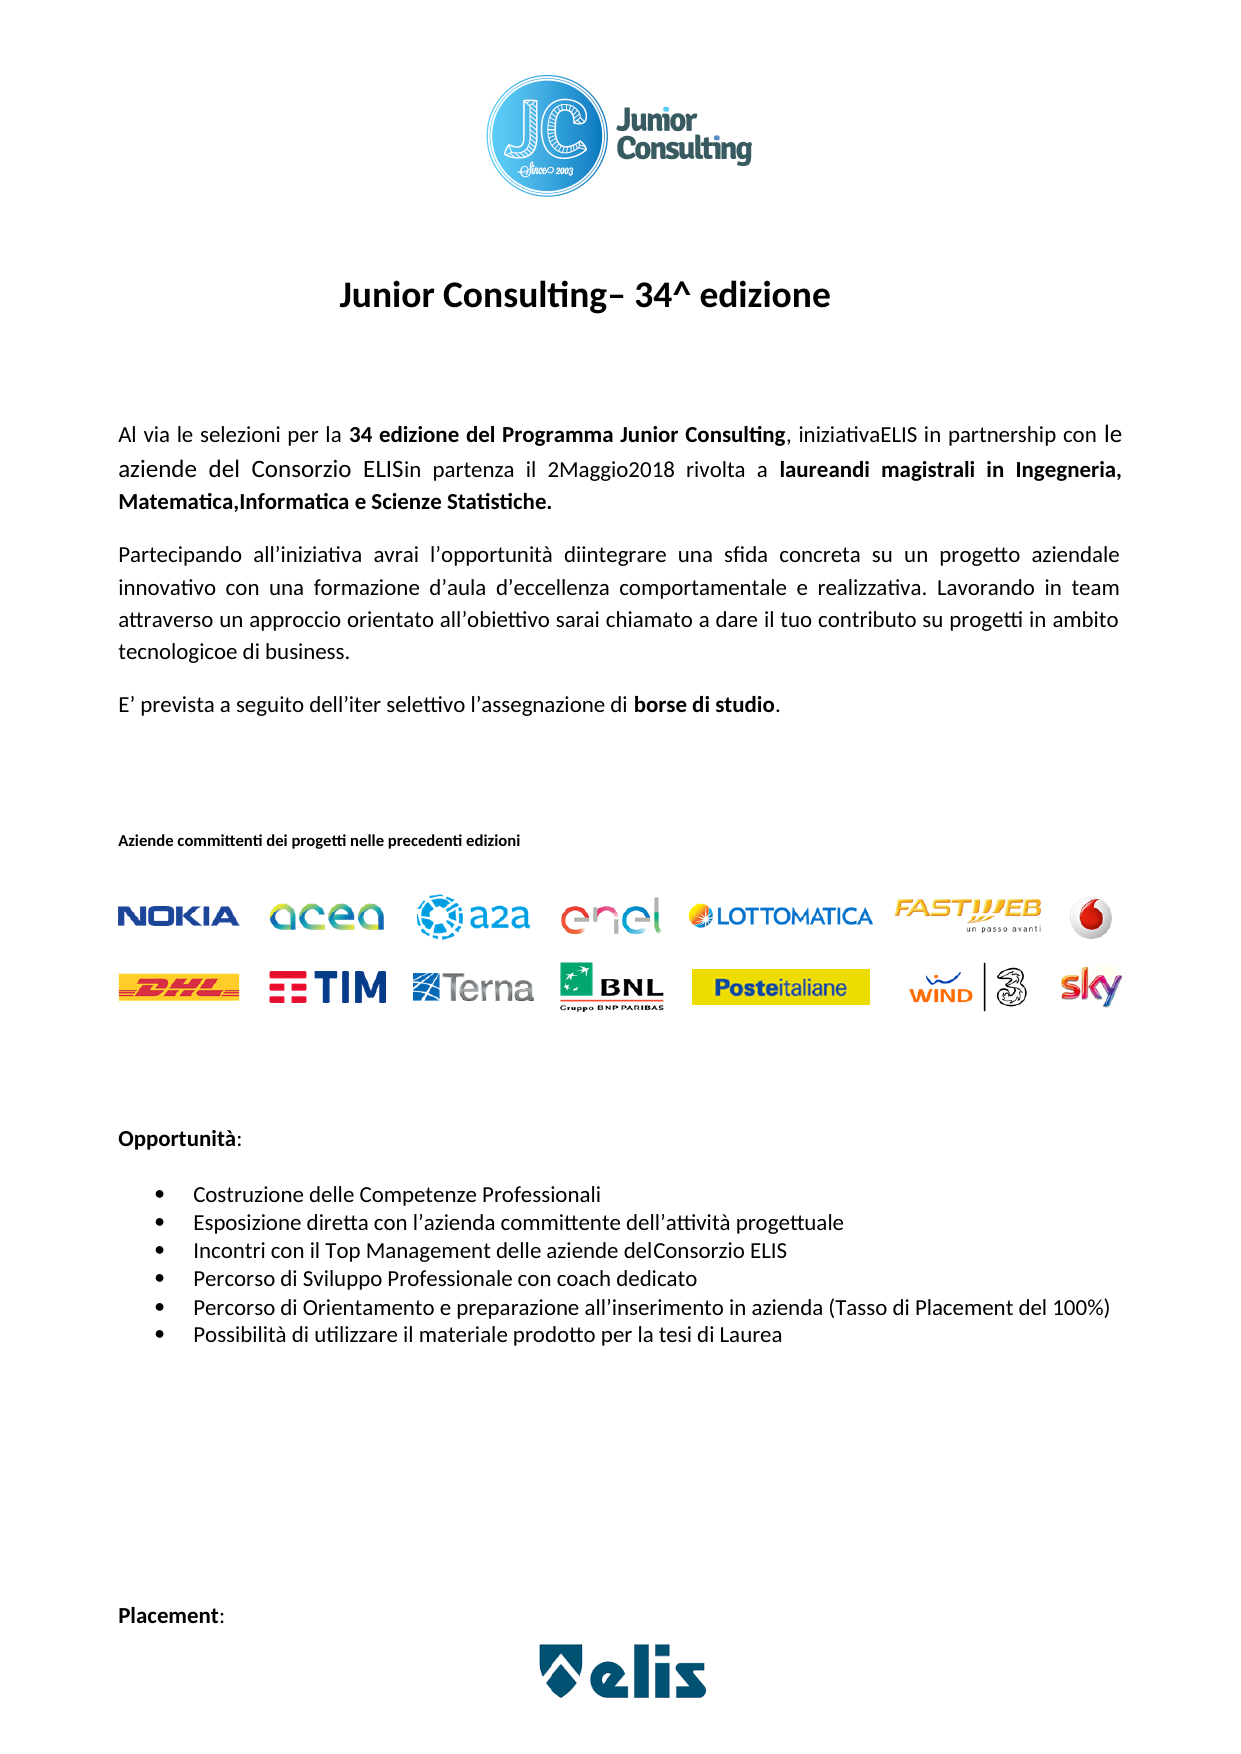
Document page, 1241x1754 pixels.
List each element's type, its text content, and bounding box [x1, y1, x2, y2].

list Costruzione delle Competenze Professionali [156, 1181, 1122, 1208]
text E’ prevista a seguito dell’iter selettivo l’assegnazione di borse di studio. [118, 690, 1122, 718]
list Percorso di Sviluppo Professionale con coach dedicato [156, 1264, 1122, 1293]
picture [524, 1636, 717, 1704]
picture [467, 73, 774, 198]
list Esposizione diretta con l’azienda committente dell’attività progettuale [156, 1208, 1122, 1237]
list Possibilità di utilizzare il materiale prodotto per la tesi di Laurea [156, 1321, 1122, 1349]
list Incontri con il Top Management delle aziende delConsorzio ELIS [156, 1237, 1122, 1264]
text Junior Consulting– 34^ edizione [266, 271, 1122, 317]
picture [118, 891, 1123, 1013]
text Aziende committenti dei progetti nelle precedenti edizioni [118, 830, 1122, 851]
text Placement: [118, 1601, 1122, 1629]
text Opportunità: [118, 1124, 1122, 1152]
text Al via le selezioni per la 34 edizione del Programma Junior Consulting, iniziativaELIS in partnership con le aziende del Consorzio ELISin partenza il 2Maggio2018 rivolta a laureandi magistrali in Ingegneria, Matematica,Informatica e Scienze Statistiche. [118, 418, 1122, 516]
text Partecipando all’iniziativa avrai l’opportunità diintegrare una sfida concreta su un progetto aziendale innovativo con una formazione d’aula d’eccellenza comportamentale e realizzativa. Lavorando in team attraverso un approccio orientato all’obiettivo sarai chiamato a dare il tuo contributo su progetti in ambito tecnologicoe di business. [118, 541, 1122, 665]
list Percorso di Orientamento e preparazione all’inserimento in azienda (Tasso di Placement del 100%) [156, 1293, 1122, 1321]
